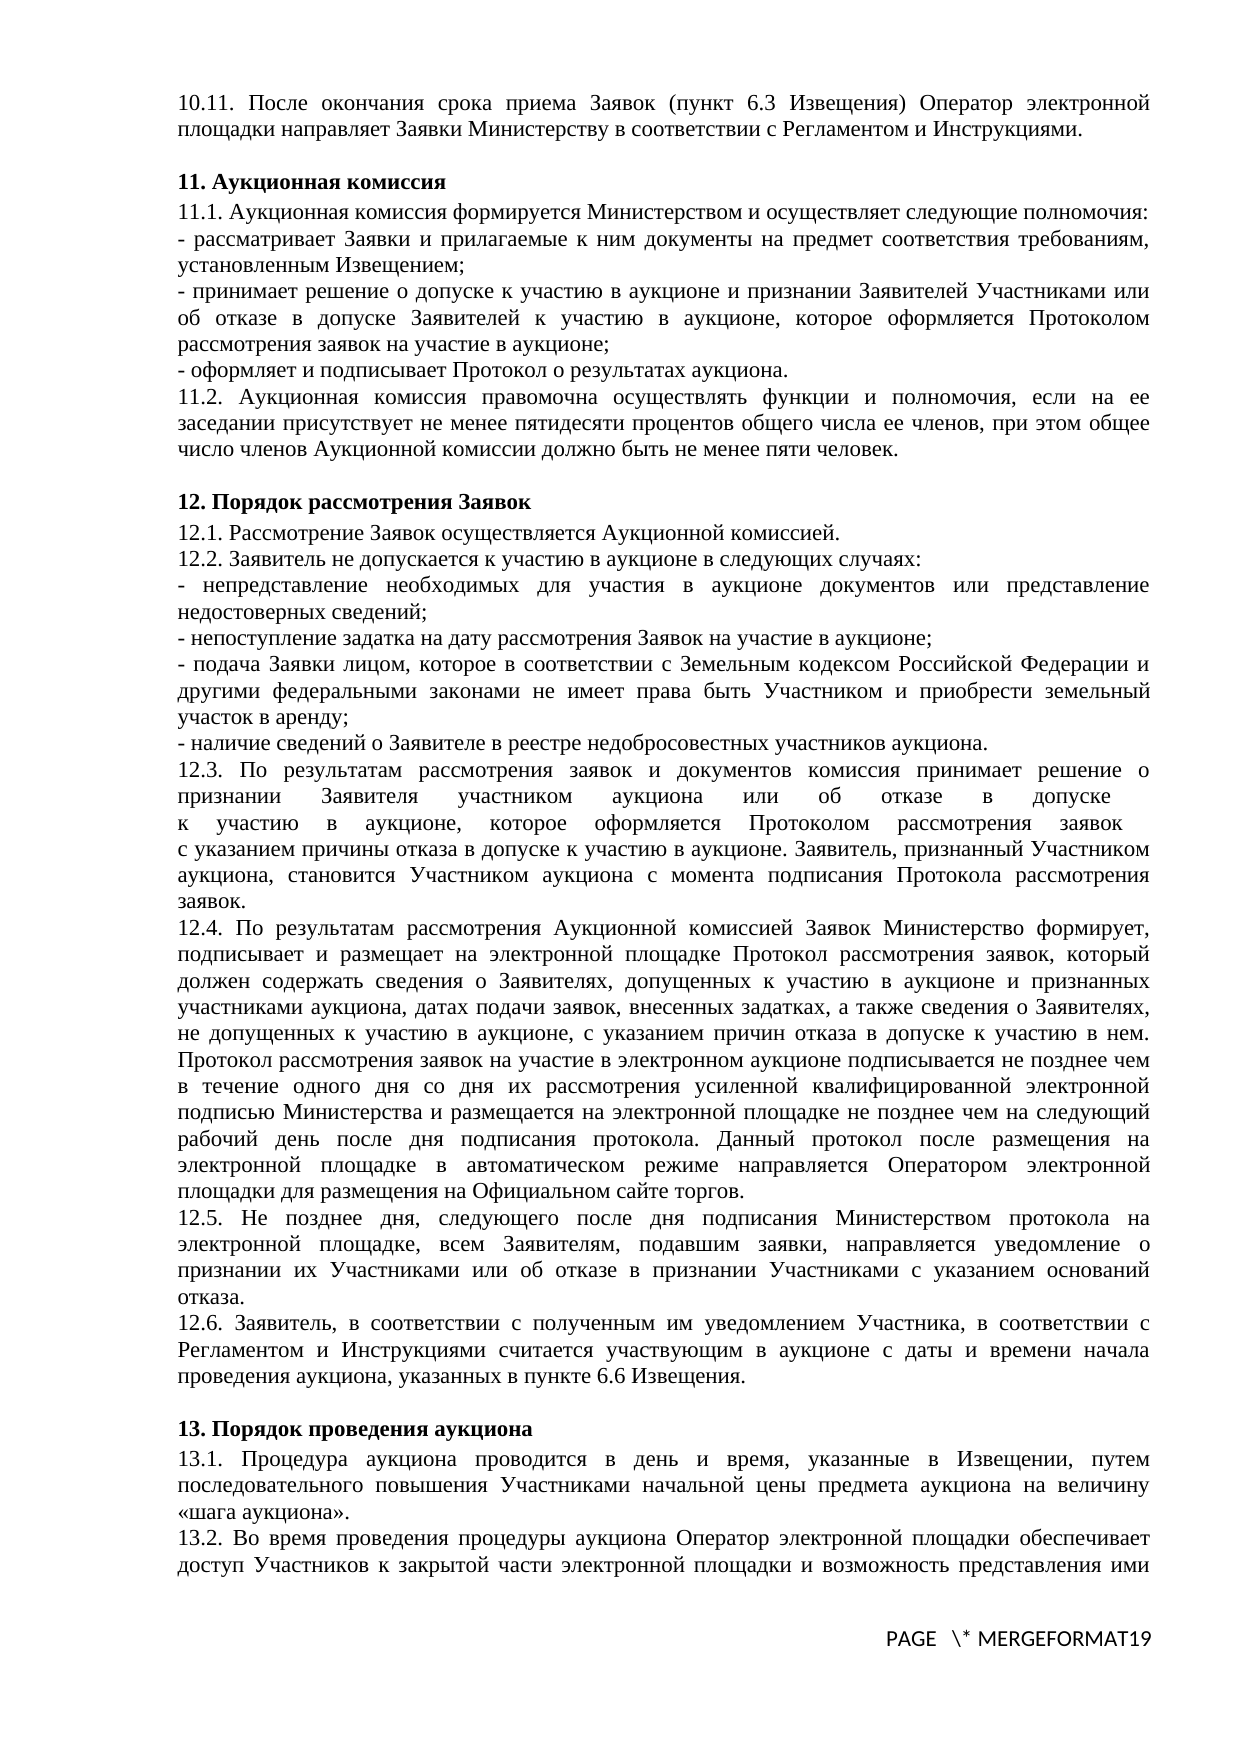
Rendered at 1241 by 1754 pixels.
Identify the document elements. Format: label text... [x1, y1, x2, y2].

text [177, 1524, 1152, 1577]
text - наличие сведений о Заявителе в реестре недобросовестных участников аукциона. [177, 729, 1152, 756]
text 11.1. Аукционная комиссия формируется Министерством и осуществляет следующие полномочия: [177, 198, 1152, 224]
text 12.6. Заявитель, в соответствии с полученным им уведомлением Участника, в соответствии с Регламентом и Инструкциями считается участвующим в аукционе с даты и времени начала проведения аукциона, указанных в пункте 6.6 Извещения. [177, 1309, 1152, 1388]
text - подача Заявки лицом, которое в соответствии с Земельным кодексом Российской Федерации и другими федеральными законами не имеет права быть Участником и приобрести земельный участок в аренду; [177, 650, 1152, 729]
text 12.4. По результатам рассмотрения Аукционной комиссией Заявок Министерство формирует, подписывает и размещает на электронной площадке Протокол рассмотрения заявок, который должен содержать сведения о Заявителях, допущенных к участию в аукционе и признанных участниками аукциона, датах подачи заявок, внесенных задатках, а также сведения о Заявителях, не допущенных к участию в аукционе, с указанием причин отказа в допуске к участию в нем. Протокол рассмотрения заявок на участие в электронном аукционе подписывается не позднее чем в течение одного дня со дня их рассмотрения усиленной квалифицированной электронной подписью Министерства и размещается на электронной площадке не позднее чем на следующий рабочий день после дня подписания протокола. Данный протокол после размещения на электронной площадке в автоматическом режиме направляется Оператором электронной площадки для размещения на Официальном сайте торгов. [177, 914, 1152, 1204]
text 12.2. Заявитель не допускается к участию в аукционе в следующих случаях: [177, 545, 1152, 571]
text 13. Порядок проведения аукциона [177, 1415, 1152, 1441]
text 12. Порядок рассмотрения Заявок [177, 488, 1152, 514]
text 12.1. Рассмотрение Заявок осуществляется Аукционной комиссией. [177, 519, 1152, 545]
text 10.11. После окончания срока приема Заявок (пункт 6.3 Извещения) Оператор электронной площадки направляет Заявки Министерству в соответствии с Регламентом и Инструкциями. [177, 89, 1152, 141]
text 11. Аукционная комиссия [177, 168, 1152, 194]
text 11.2. Аукционная комиссия правомочна осуществлять функции и полномочия, если на ее заседании присутствует не менее пятидесяти процентов общего числа ее членов, при этом общее число членов Аукционной комиссии должно быть не менее пяти человек. [177, 383, 1152, 462]
text - принимает решение о допуске к участию в аукционе и признании Заявителей Участниками или об отказе в допуске Заявителей к участию в аукционе, которое оформляется Протоколом рассмотрения заявок на участие в аукционе; [177, 277, 1152, 356]
text 12.5. Не позднее дня, следующего после дня подписания Министерством протокола на электронной площадке, всем Заявителям, подавшим заявки, направляется уведомление о признании их Участниками или об отказе в признании Участниками с указанием оснований отказа. [177, 1204, 1152, 1309]
text - непоступление задатка на дату рассмотрения Заявок на участие в аукционе; [177, 624, 1152, 650]
text - рассматривает Заявки и прилагаемые к ним документы на предмет соответствия требованиям, установленным Извещением; [177, 224, 1152, 277]
text 12.3. По результатам рассмотрения заявок и документов комиссия принимает решение о признании Заявителя участником аукциона или об отказе в допуске к участию в аукционе, которое оформляется Протоколом рассмотрения заявок с указанием причины отказа в допуске к участию в аукционе. Заявитель, признанный Участником аукциона, становится Участником аукциона с момента подписания Протокола рассмотрения заявок. [177, 756, 1152, 914]
text - оформляет и подписывает Протокол о результатах аукциона. [177, 356, 1152, 383]
text 13.1. Процедура аукциона проводится в день и время, указанные в Извещении, путем последовательного повышения Участниками начальной цены предмета аукциона на величину «шага аукциона». [177, 1445, 1152, 1524]
text - непредставление необходимых для участия в аукционе документов или представление недостоверных сведений; [177, 571, 1152, 624]
